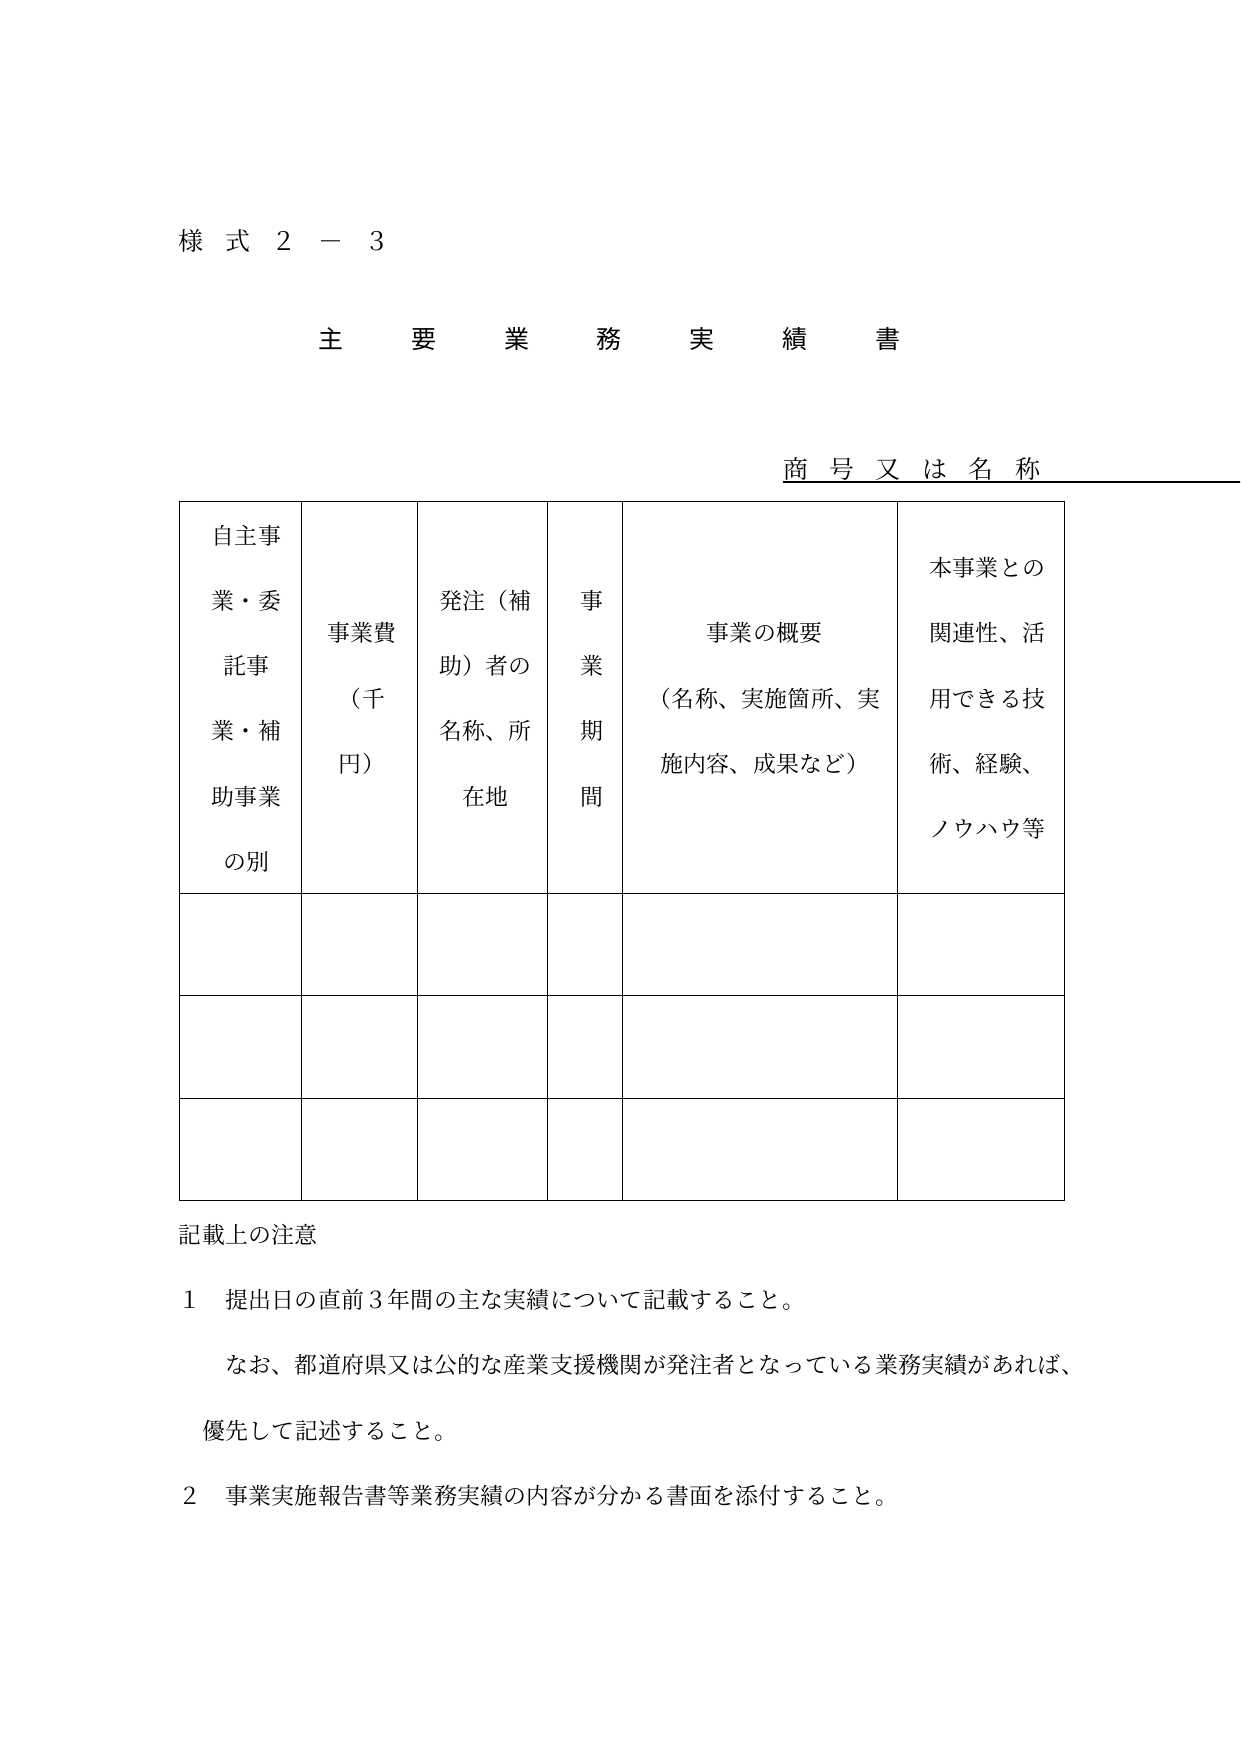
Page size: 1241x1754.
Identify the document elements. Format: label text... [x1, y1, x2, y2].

table_cell [898, 1099, 1064, 1200]
text 記載上の注意 [179, 1201, 1061, 1266]
table_cell [418, 894, 547, 995]
table_cell [180, 1099, 301, 1200]
table_cell [302, 996, 417, 1098]
text ２ 事業実施報告書等業務実績の内容が分かる書面を添付すること。 [179, 1462, 1061, 1527]
table_cell [623, 996, 897, 1098]
table_header 本事業との関連性、活用できる技術、経験、ノウハウ等 [898, 502, 1064, 893]
table_cell [302, 1099, 417, 1200]
text 様式２－３ [179, 207, 1061, 272]
text なお、都道府県又は公的な産業支援機関が発注者となっている業務実績があれば、優先して記述すること。 [199, 1331, 1061, 1462]
table_cell [548, 894, 622, 995]
table_header 事業の概要 （名称、実施箇所、実施内容、成果など） [623, 502, 897, 893]
text 商号又は名称 [179, 435, 1061, 501]
table_cell [548, 1099, 622, 1200]
table_cell [180, 996, 301, 1098]
table_cell [623, 894, 897, 995]
table_header 事業費 （千円） [302, 502, 417, 893]
table_cell [418, 1099, 547, 1200]
table_cell [180, 894, 301, 995]
text １ 提出日の直前３年間の主な実績について記載すること。 [179, 1266, 1061, 1331]
text 主 要 業 務 実 績 書 [179, 305, 1061, 370]
table_cell [623, 1099, 897, 1200]
table_header 自主事業・委託事業・補助事業の別 [180, 502, 301, 893]
table_cell [898, 894, 1064, 995]
table_cell [418, 996, 547, 1098]
table_cell [302, 894, 417, 995]
table_header 事業期間 [548, 502, 622, 893]
table_cell [898, 996, 1064, 1098]
table_header 発注（補助）者の名称、所在地 [418, 502, 547, 893]
table_cell [548, 996, 622, 1098]
